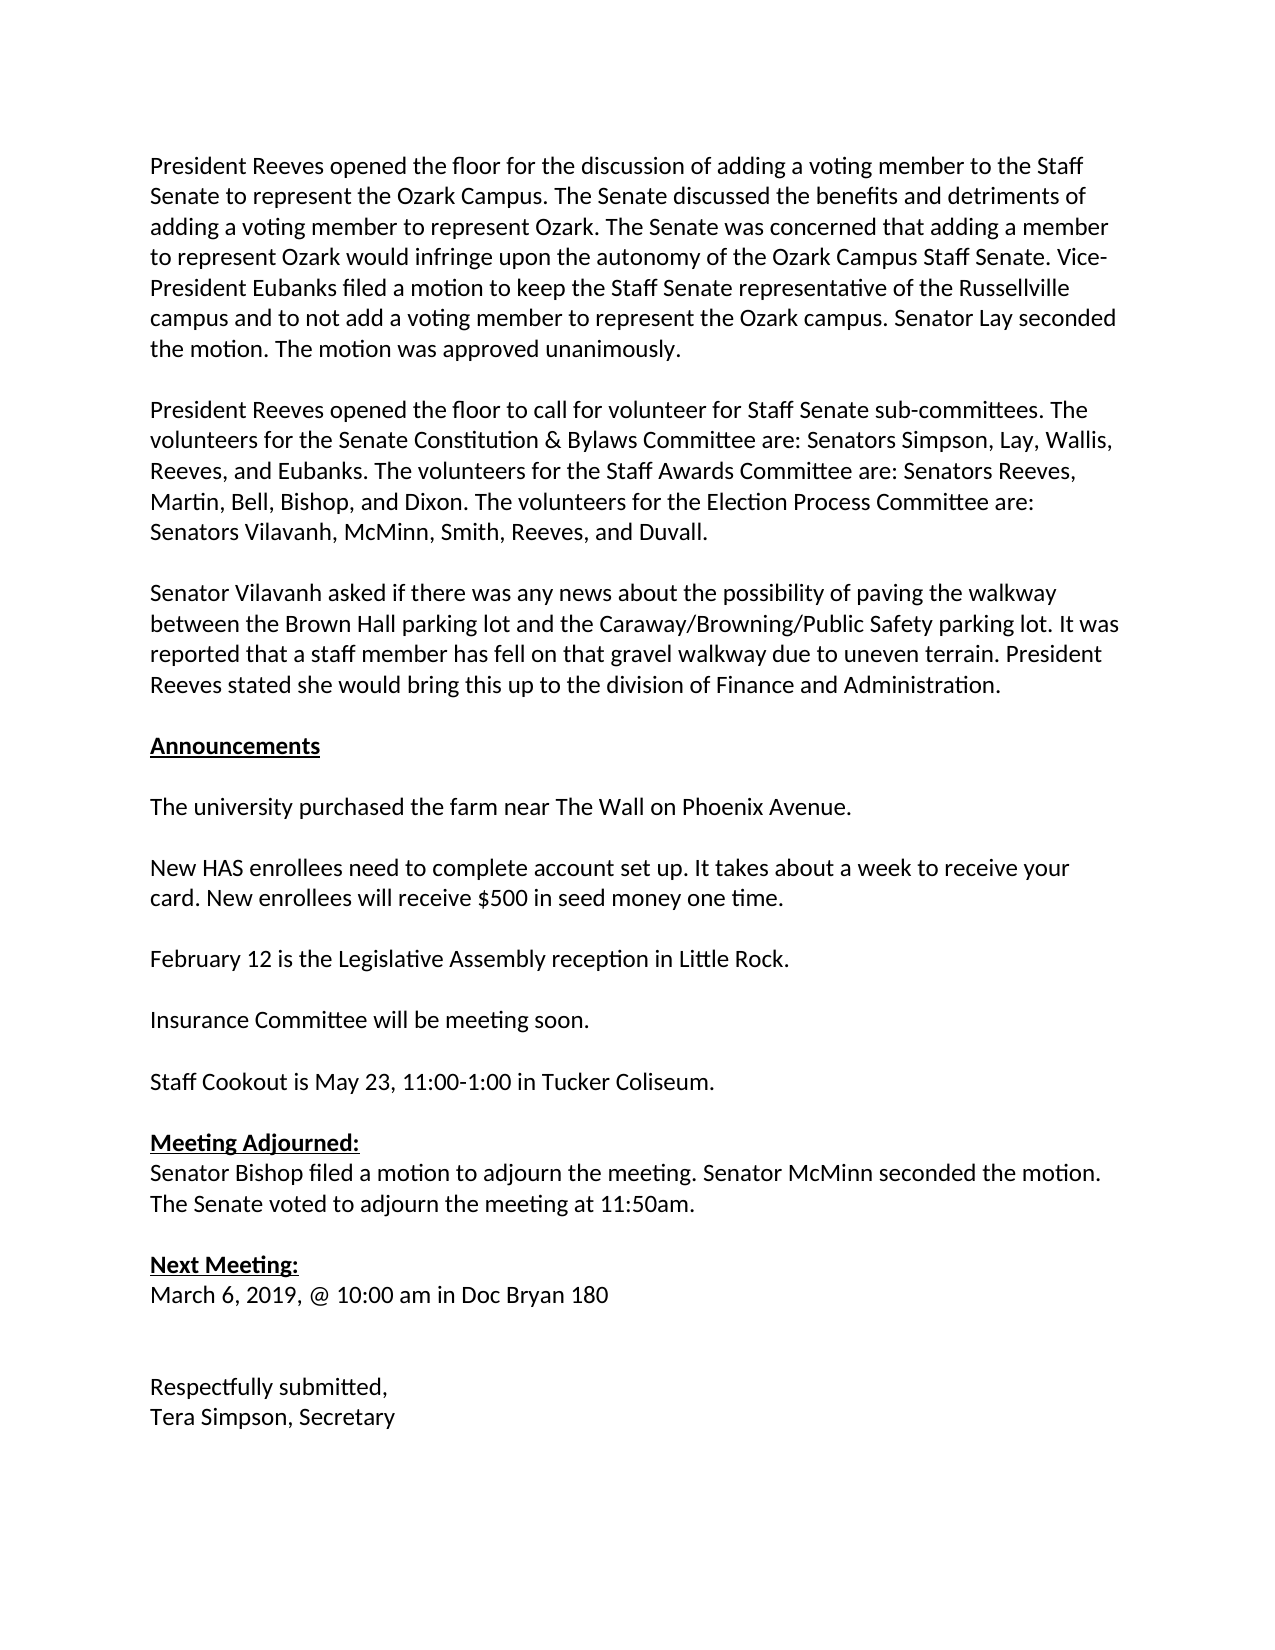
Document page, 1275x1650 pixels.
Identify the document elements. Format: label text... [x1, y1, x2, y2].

text President Reeves opened the floor to call for volunteer for Staff Senate sub-committees. The volunteers for the Senate Constitution & Bylaws Committee are: Senators Simpson, Lay, Wallis, Reeves, and Eubanks. The volunteers for the Staff Awards Committee are: Senators Reeves, Martin, Bell, Bishop, and Dixon. The volunteers for the Election Process Committee are: Senators Vilavanh, McMinn, Smith, Reeves, and Duvall. [150, 394, 1125, 547]
text Next Meeting: [150, 1249, 1125, 1279]
text Announcements [150, 730, 1125, 760]
text February 12 is the Legislative Assembly reception in Little Rock. [150, 943, 1125, 974]
text Senator Vilavanh asked if there was any news about the possibility of paving the walkway between the Brown Hall parking lot and the Caraway/Browning/Public Safety parking lot. It was reported that a staff member has fell on that gravel walkway due to uneven terrain. President Reeves stated she would bring this up to the division of Finance and Administration. [150, 577, 1125, 699]
text Meeting Adjourned: [150, 1127, 1125, 1157]
text Insurance Committee will be meeting soon. [150, 1004, 1125, 1035]
text Staff Cookout is May 23, 11:00-1:00 in Tucker Coliseum. [150, 1066, 1125, 1096]
text Respectfully submitted, [150, 1371, 1125, 1401]
text The university purchased the farm near The Wall on Phoenix Avenue. [150, 791, 1125, 821]
text Senator Bishop filed a motion to adjourn the meeting. Senator McMinn seconded the motion. The Senate voted to adjourn the meeting at 11:50am. [150, 1157, 1125, 1218]
text Tera Simpson, Secretary [150, 1401, 1125, 1432]
text President Reeves opened the floor for the discussion of adding a voting member to the Staff Senate to represent the Ozark Campus. The Senate discussed the benefits and detriments of adding a voting member to represent Ozark. The Senate was concerned that adding a member to represent Ozark would infringe upon the autonomy of the Ozark Campus Staff Senate. Vice-President Eubanks filed a motion to keep the Staff Senate representative of the Russellville campus and to not add a voting member to represent the Ozark campus. Senator Lay seconded the motion. The motion was approved unanimously. [150, 150, 1125, 364]
text New HAS enrollees need to complete account set up. It takes about a week to receive your card. New enrollees will receive $500 in seed money one time. [150, 852, 1125, 913]
text March 6, 2019, @ 10:00 am in Doc Bryan 180 [150, 1279, 1125, 1310]
